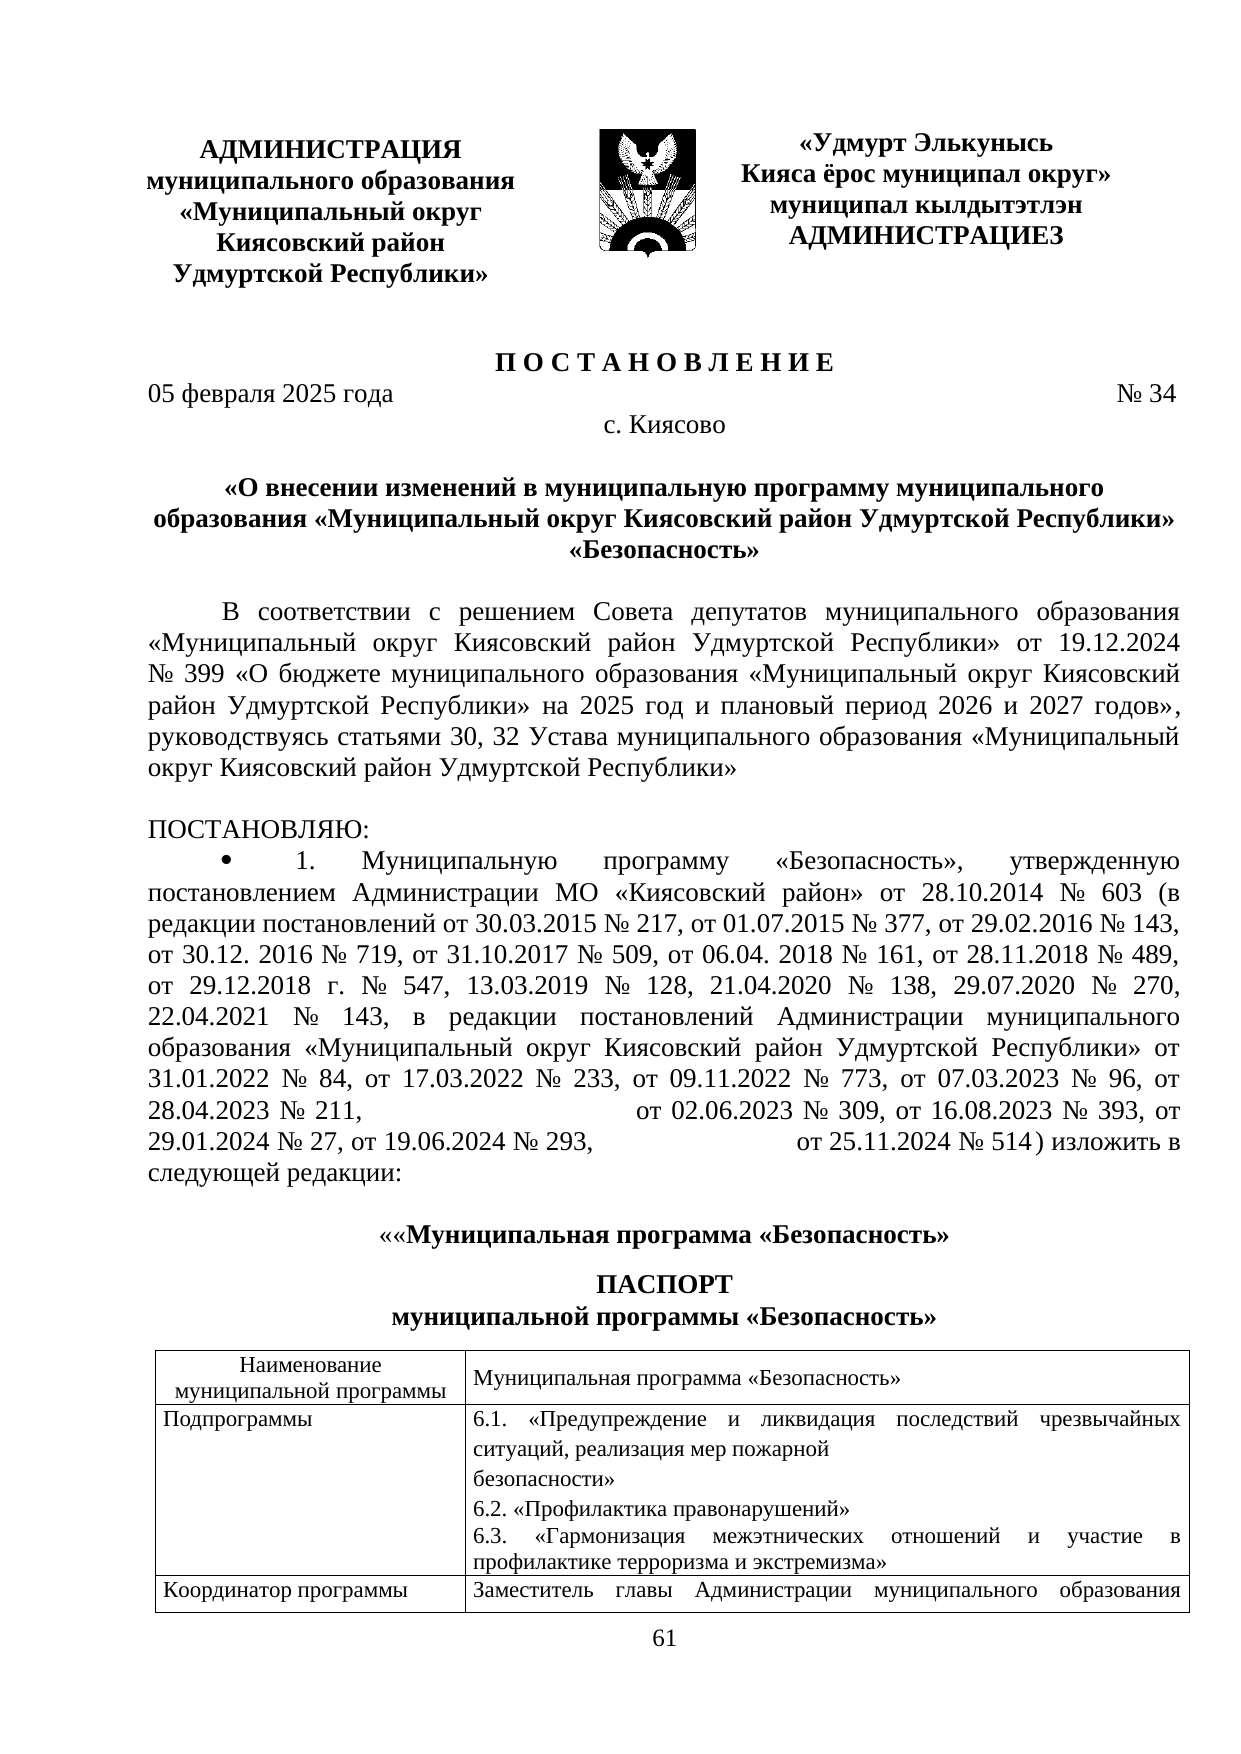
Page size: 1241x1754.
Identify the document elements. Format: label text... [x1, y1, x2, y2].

text 05 февраля 2025 года № 34 [148, 377, 1181, 408]
text муниципальной программы «Безопасность» [148, 1300, 1181, 1331]
text с. Киясово [148, 408, 1181, 439]
text П О С Т А Н О В Л Е Н И Е [148, 346, 1181, 377]
text В соответствии с решением Совета депутатов муниципального образования «Муниципальный округ Киясовский район Удмуртской Республики» от 19.12.2024 № 399 «О бюджете муниципального образования «Муниципальный округ Киясовский район Удмуртской Республики» на 2025 год и плановый период 2026 и 2027 годов», руководствуясь статьями 30, 32 Устава муниципального образования «Муниципальный округ Киясовский район Удмуртской Республики» [148, 595, 1181, 782]
text ПАСПОРТ [148, 1269, 1181, 1300]
text ««Муниципальная программа «Безопасность» [148, 1218, 1181, 1249]
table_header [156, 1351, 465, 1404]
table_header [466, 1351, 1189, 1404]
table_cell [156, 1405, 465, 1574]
list 1. Муниципальную программу «Безопасность», утвержденную постановлением Администрации МО «Киясовский район» от 28.10.2014 № 603 (в редакции постановлений от 30.03.2015 № 217, от 01.07.2015 № 377, от 29.02.2016 № 143, от 30.12. 2016 № 719, от 31.10.2017 № 509, от 06.04. 2018 № 161, от 28.11.2018 № 489, от 29.12.2018 г. № 547, 13.03.2019 № 128, 21.04.2020 № 138, 29.07.2020 № 270, 22.04.2021 № 143, в редакции постановлений Администрации муниципального образования «Муниципальный округ Киясовский район Удмуртской Республики» от 31.01.2022 № 84, от 17.03.2022 № 233, от 09.11.2022 № 773, от 07.03.2023 № 96, от 28.04.2023 № 211, от 02.06.2023 № 309, от 16.08.2023 № 393, от 29.01.2024 № 27, от 19.06.2024 № 293, от 25.11.2024 № 514) изложить в следующей редакции: [148, 844, 1181, 1187]
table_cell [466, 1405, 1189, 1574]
text ПОСТАНОВЛЯЮ: [148, 813, 1181, 844]
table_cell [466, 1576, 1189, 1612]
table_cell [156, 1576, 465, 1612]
text «О внесении изменений в муниципальную программу муниципального образования «Муниципальный округ Киясовский район Удмуртской Республики» «Безопасность» [148, 471, 1181, 564]
